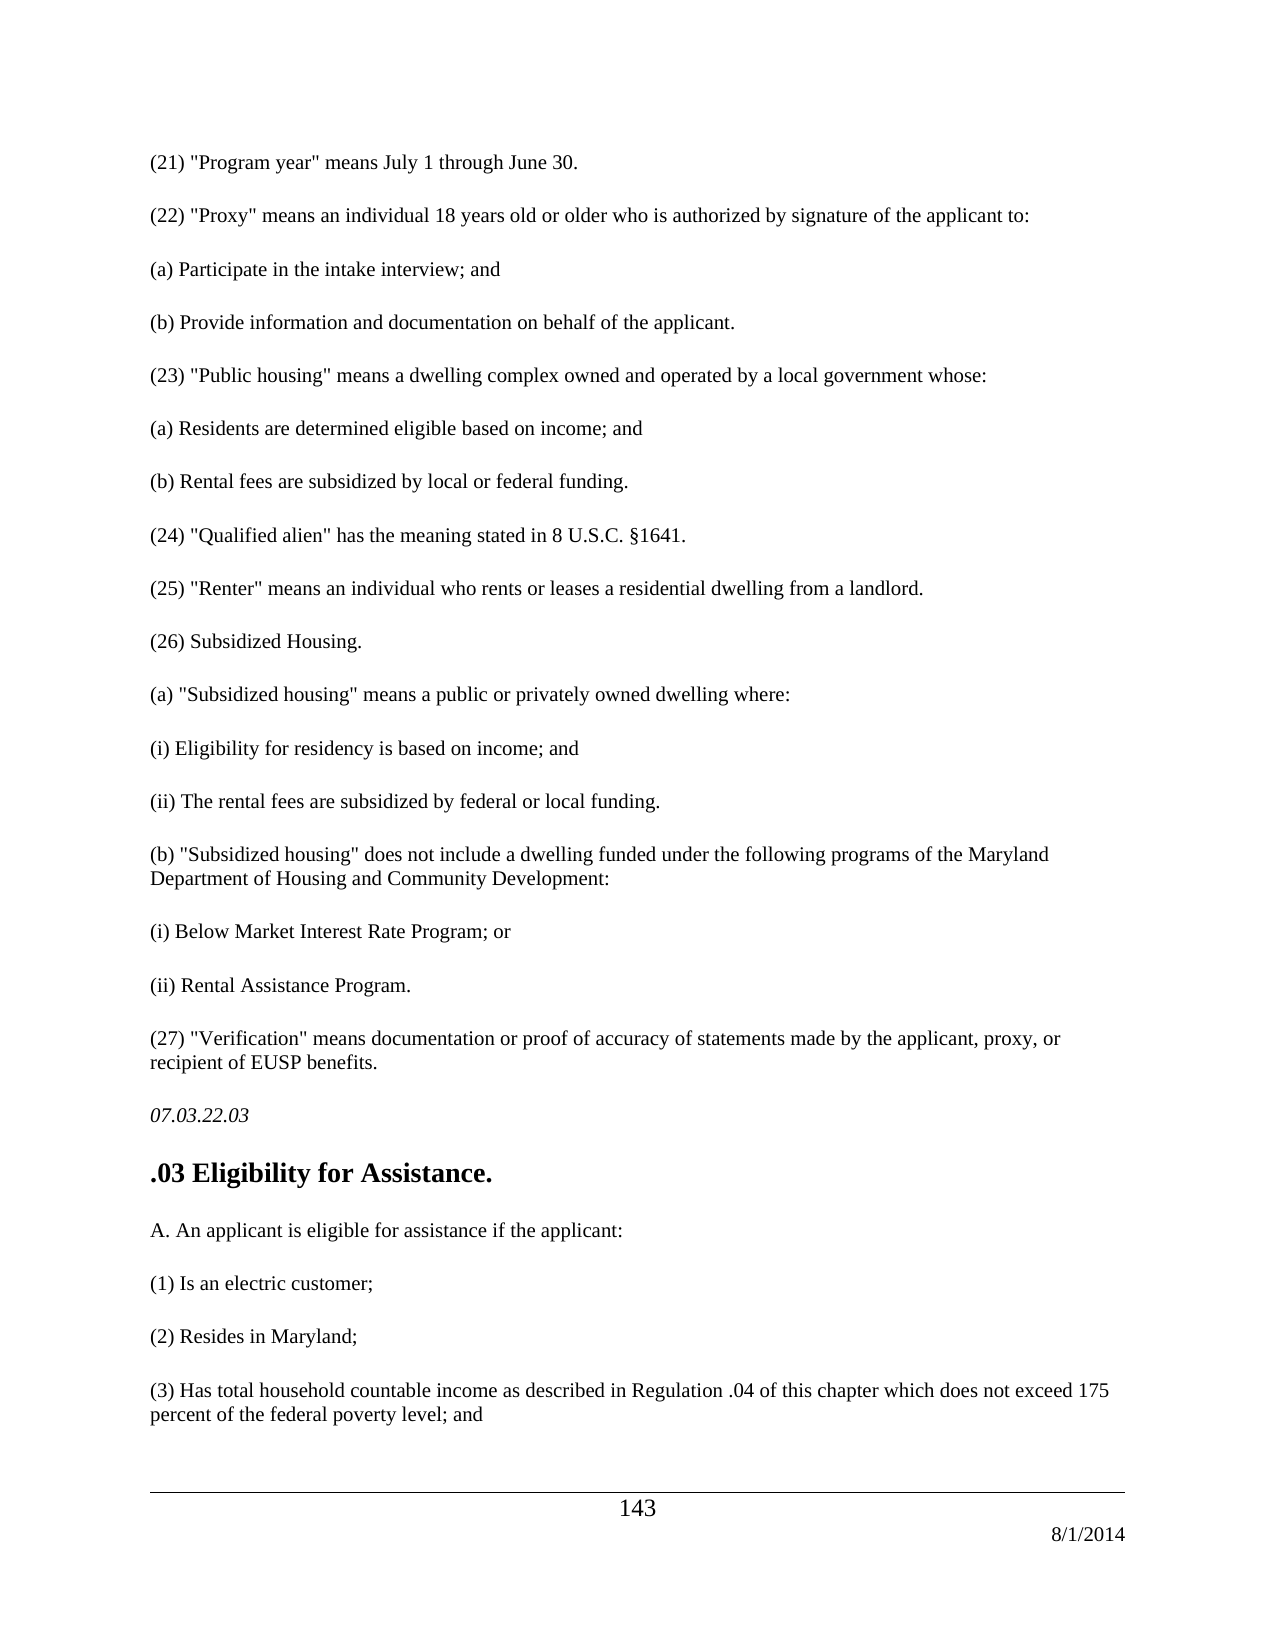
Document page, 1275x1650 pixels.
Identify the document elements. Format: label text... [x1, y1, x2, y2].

text (1) Is an electric customer; [150, 1271, 1125, 1295]
text (a) "Subsidized housing" means a public or privately owned dwelling where: [150, 682, 1125, 706]
text (26) Subsidized Housing. [150, 629, 1125, 653]
text (a) Residents are determined eligible based on income; and [150, 416, 1125, 440]
text 07.03.22.03 [150, 1103, 1125, 1127]
text (a) Participate in the intake interview; and [150, 256, 1125, 281]
text .03 Eligibility for Assistance. [150, 1156, 1125, 1189]
text (b) Provide information and documentation on behalf of the applicant. [150, 310, 1125, 334]
text (27) "Verification" means documentation or proof of accuracy of statements made by the applicant, proxy, or recipient of EUSP benefits. [150, 1026, 1125, 1074]
text (i) Eligibility for residency is based on income; and [150, 736, 1125, 759]
text (24) "Qualified alien" has the meaning stated in 8 U.S.C. §1641. [150, 523, 1125, 547]
text A. An applicant is eligible for assistance if the applicant: [150, 1218, 1125, 1242]
text (3) Has total household countable income as described in Regulation .04 of this chapter which does not exceed 175 percent of the federal poverty level; and [150, 1377, 1125, 1426]
text (ii) Rental Assistance Program. [150, 972, 1125, 997]
text (b) Rental fees are subsidized by local or federal funding. [150, 469, 1125, 493]
text (23) "Public housing" means a dwelling complex owned and operated by a local government whose: [150, 363, 1125, 387]
text (ii) The rental fees are subsidized by federal or local funding. [150, 789, 1125, 813]
text (25) "Renter" means an individual who rents or leases a residential dwelling from a landlord. [150, 576, 1125, 600]
text (2) Resides in Maryland; [150, 1324, 1125, 1348]
text (b) "Subsidized housing" does not include a dwelling funded under the following programs of the Maryland Department of Housing and Community Development: [150, 842, 1125, 890]
text (22) "Proxy" means an individual 18 years old or older who is authorized by signature of the applicant to: [150, 203, 1125, 227]
text (i) Below Market Interest Rate Program; or [150, 919, 1125, 943]
text (21) "Program year" means July 1 through June 30. [150, 150, 1125, 174]
